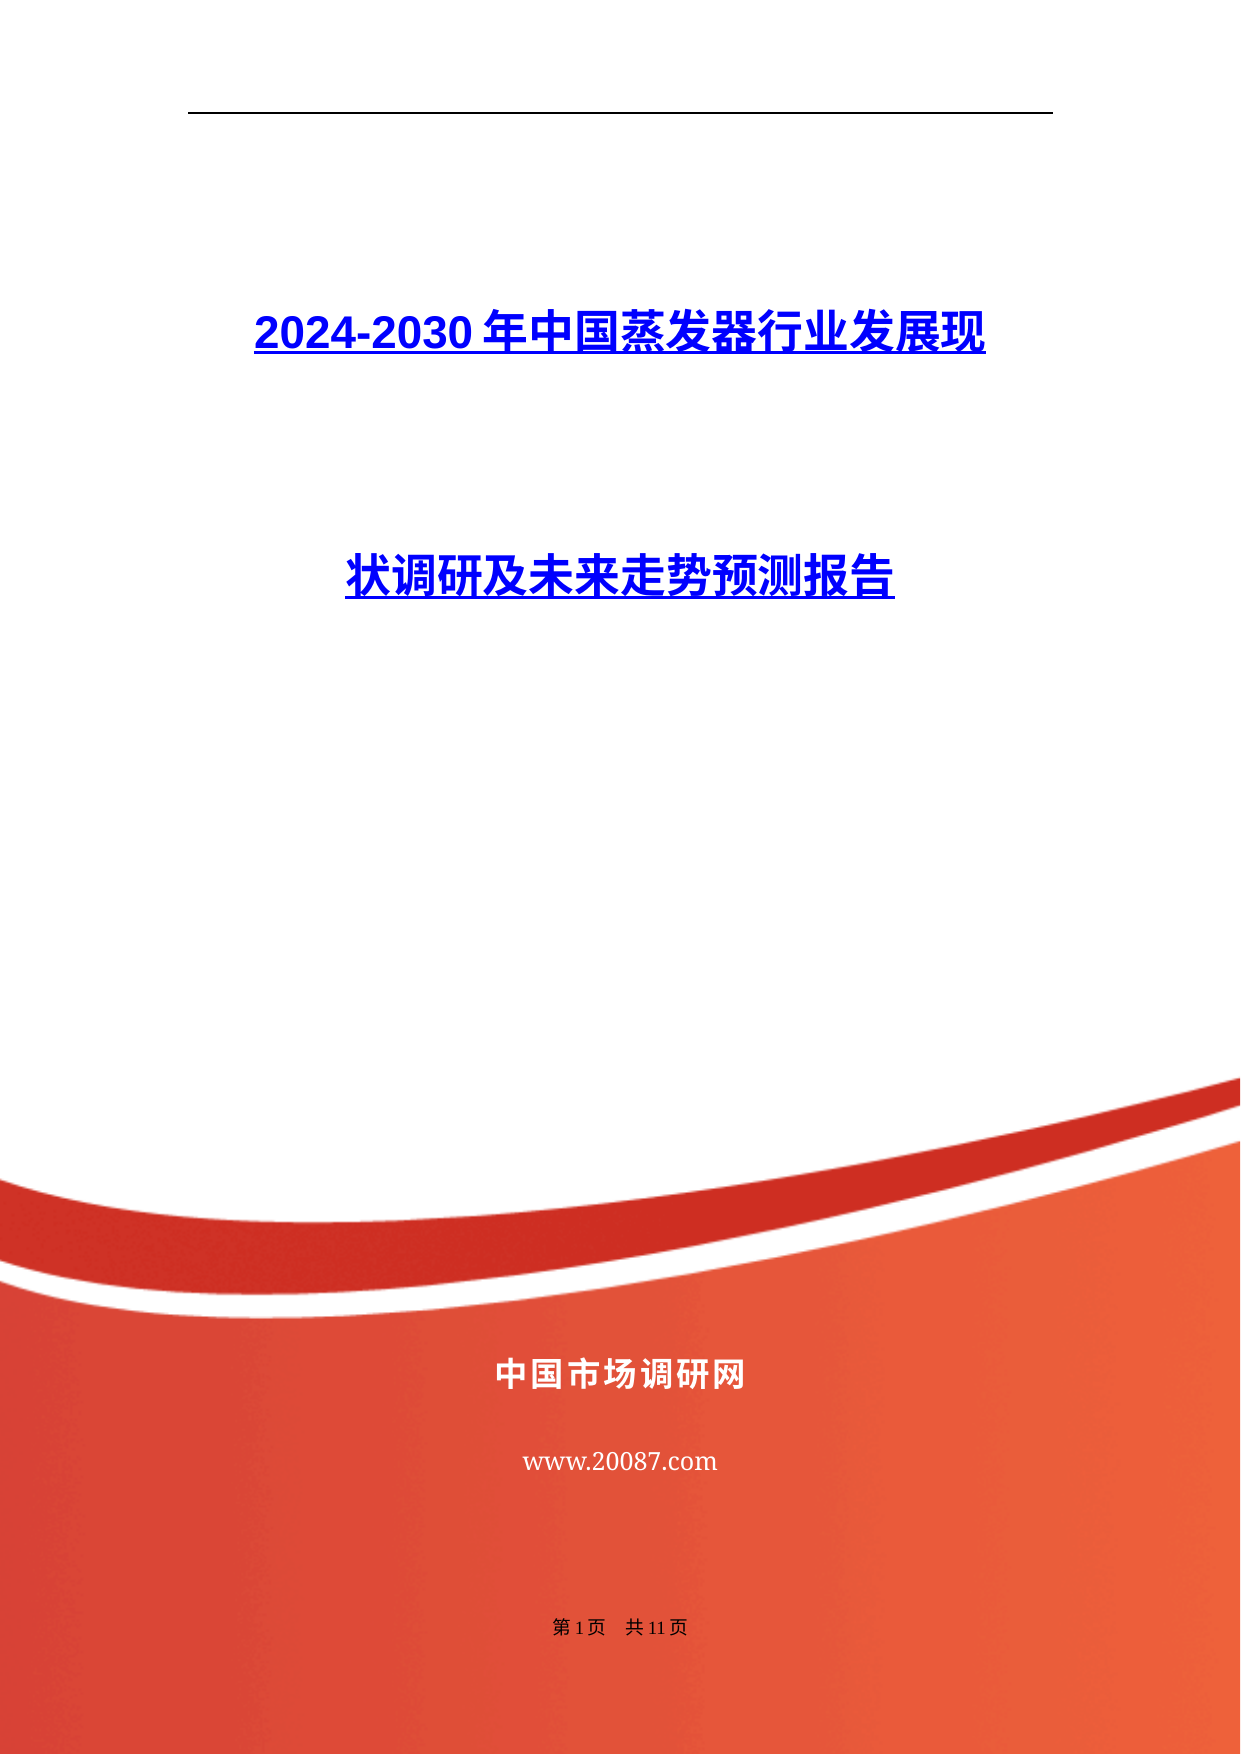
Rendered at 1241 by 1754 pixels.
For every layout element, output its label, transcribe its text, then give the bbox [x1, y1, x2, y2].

table_header 2024-2030年中国蒸发器行业发展现状调研及未来走势预测报告 [188, 207, 1053, 773]
picture [0, 1006, 1241, 1754]
subtitle 中国市场调研网 [187, 1339, 1053, 1404]
text www.20087.com [187, 1428, 1053, 1493]
